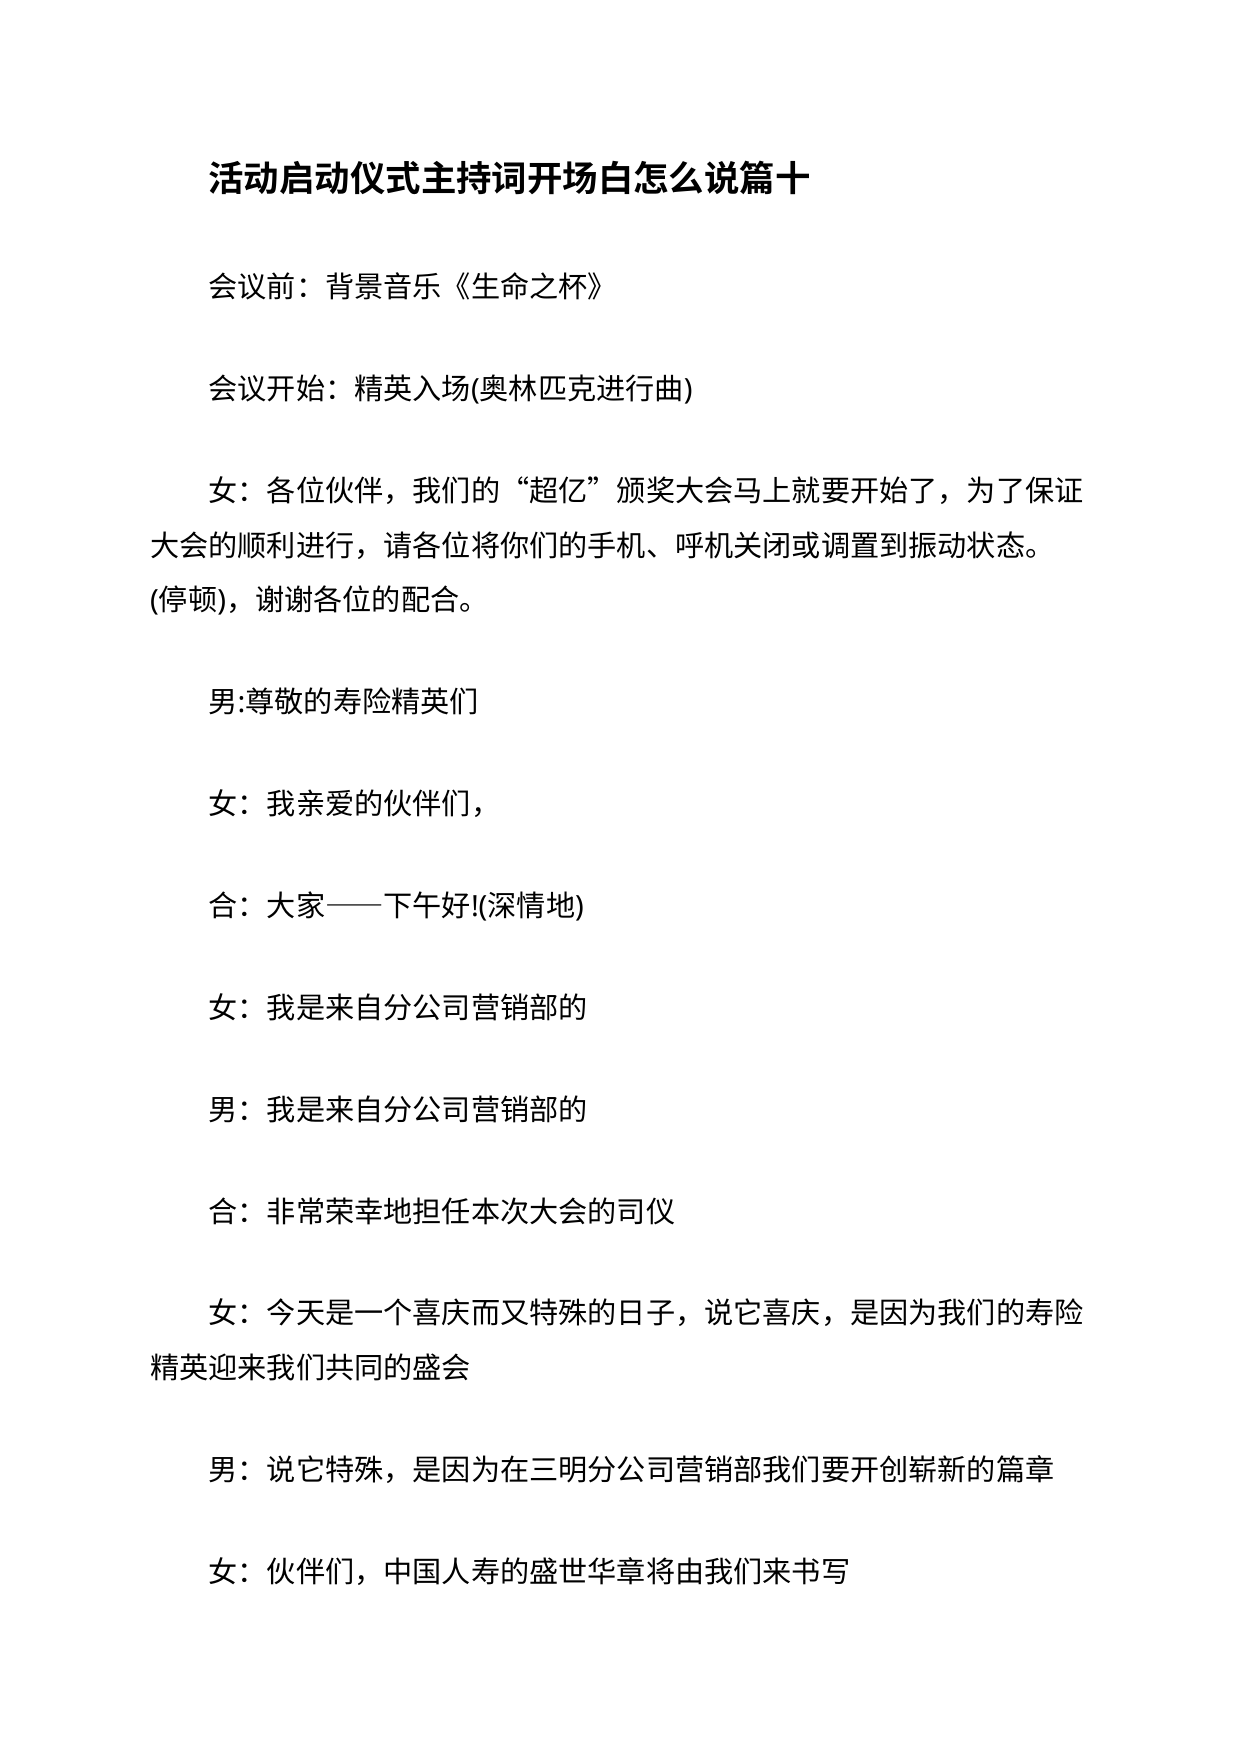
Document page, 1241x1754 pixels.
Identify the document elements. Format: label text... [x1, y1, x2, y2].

text 女：我亲爱的伙伴们， [150, 781, 1090, 823]
text 会议前：背景音乐《生命之杯》 [150, 263, 1090, 306]
text 女：我是来自分公司营销部的 [150, 985, 1090, 1027]
text 活动启动仪式主持词开场白怎么说篇十 [150, 150, 1090, 201]
text 男:尊敬的寿险精英们 [150, 679, 1090, 721]
text 男：说它特殊，是因为在三明分公司营销部我们要开创崭新的篇章 [150, 1447, 1090, 1489]
text 女：各位伙伴，我们的“超亿”颁奖大会马上就要开始了，为了保证大会的顺利进行，请各位将你们的手机、呼机关闭或调置到振动状态。(停顿)，谢谢各位的配合。 [150, 467, 1090, 619]
text 女：今天是一个喜庆而又特殊的日子，说它喜庆，是因为我们的寿险精英迎来我们共同的盛会 [150, 1290, 1090, 1387]
text 会议开始：精英入场(奥林匹克进行曲) [150, 365, 1090, 408]
text 合：非常荣幸地担任本次大会的司仪 [150, 1188, 1090, 1231]
text 男：我是来自分公司营销部的 [150, 1086, 1090, 1129]
text 合：大家——下午好!(深情地) [150, 883, 1090, 925]
text 女：伙伴们，中国人寿的盛世华章将由我们来书写 [150, 1548, 1090, 1591]
